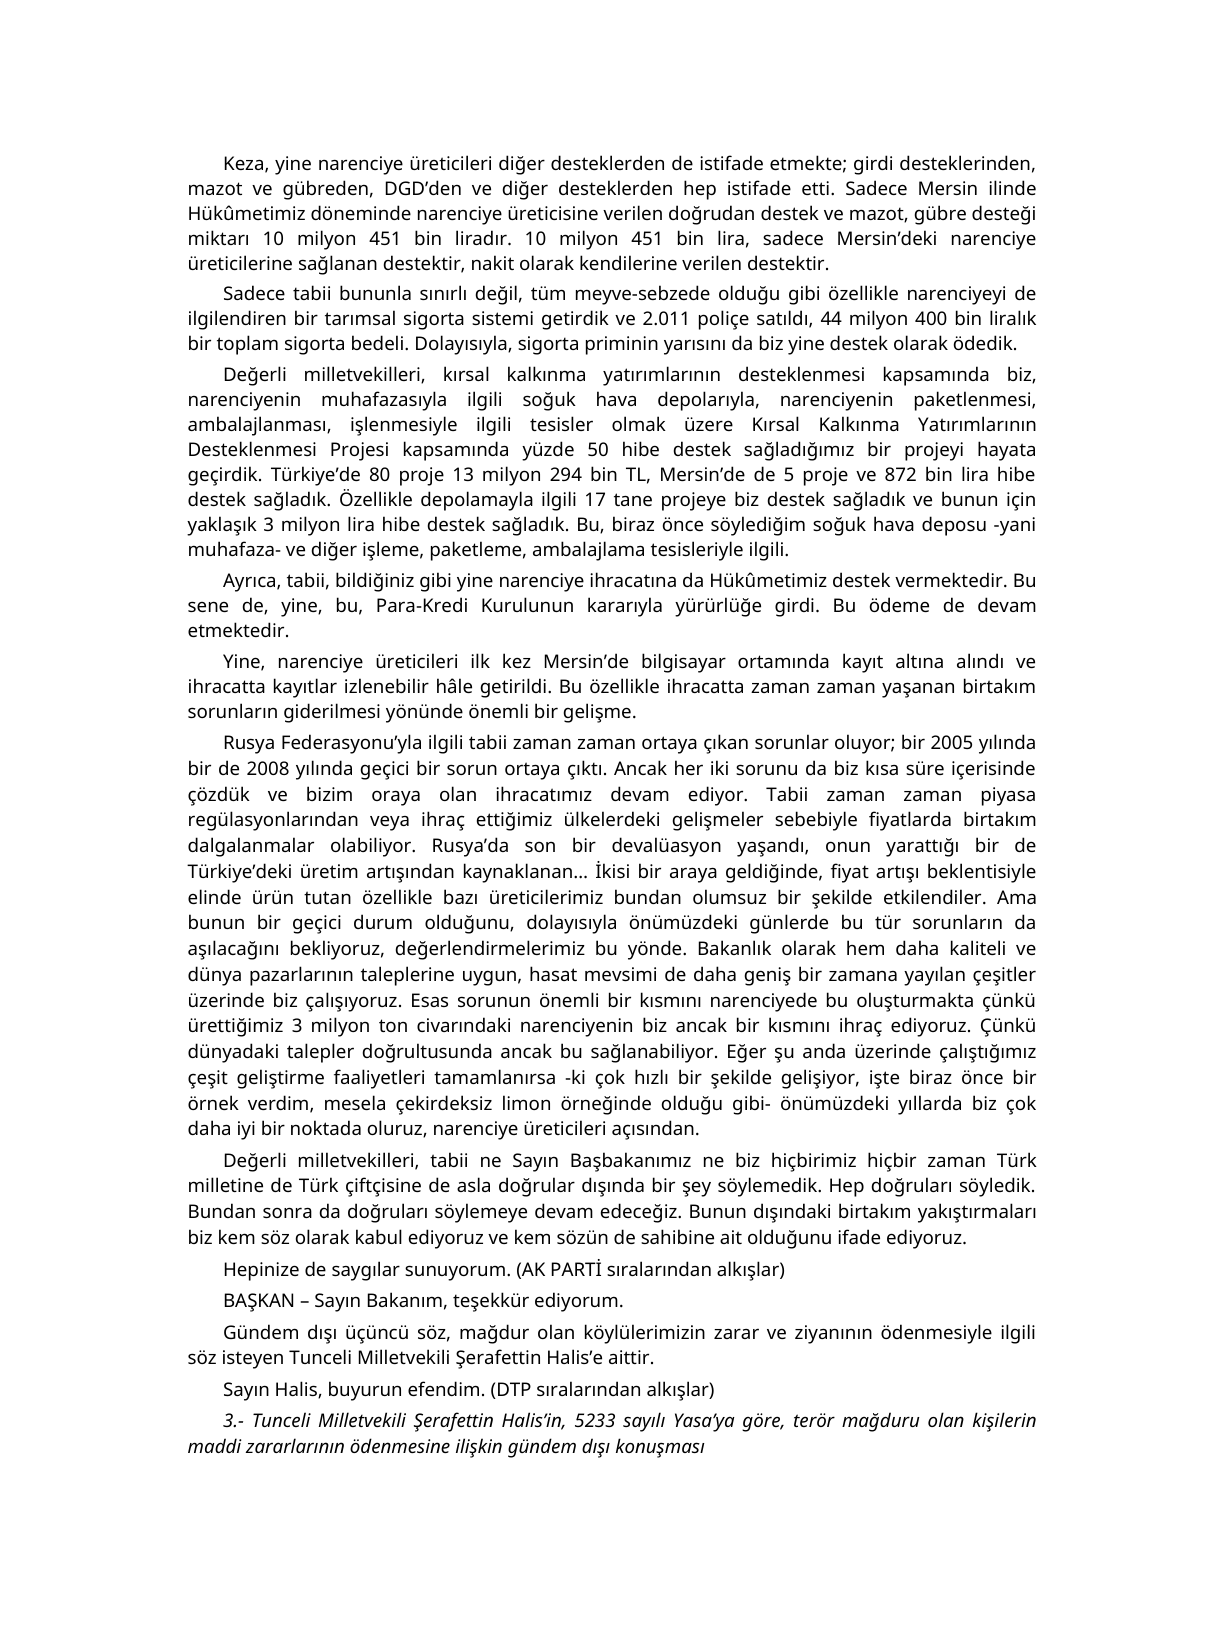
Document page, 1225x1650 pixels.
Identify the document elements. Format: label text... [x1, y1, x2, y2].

text 3.- Tunceli Milletvekili Şerafettin Halis’in, 5233 sayılı Yasa’ya göre, terör mağduru olan kişilerin maddi zararlarının ödenmesine ilişkin gündem dışı konuşması [187, 1407, 1037, 1459]
text Değerli milletvekilleri, tabii ne Sayın Başbakanımız ne biz hiçbirimiz hiçbir zaman Türk milletine de Türk çiftçisine de asla doğrular dışında bir şey söylemedik. Hep doğruları söyledik. Bundan sonra da doğruları söylemeye devam edeceğiz. Bunun dışındaki birtakım yakıştırmaları biz kem söz olarak kabul ediyoruz ve kem sözün de sahibine ait olduğunu ifade ediyoruz. [187, 1147, 1037, 1249]
text Ayrıca, tabii, bildiğiniz gibi yine narenciye ihracatına da Hükûmetimiz destek vermektedir. Bu sene de, yine, bu, Para-Kredi Kurulunun kararıyla yürürlüğe girdi. Bu ödeme de devam etmektedir. [187, 567, 1037, 642]
text Yine, narenciye üreticileri ilk kez Mersin’de bilgisayar ortamında kayıt altına alındı ve ihracatta kayıtlar izlenebilir hâle getirildi. Bu özellikle ihracatta zaman zaman yaşanan birtakım sorunların giderilmesi yönünde önemli bir gelişme. [187, 648, 1037, 723]
text Gündem dışı üçüncü söz, mağdur olan köylülerimizin zarar ve ziyanının ödenmesiyle ilgili söz isteyen Tunceli Milletvekili Şerafettin Halis’e aittir. [187, 1318, 1037, 1370]
text Hepinize de saygılar sunuyorum. (AK PARTİ sıralarından alkışlar) [187, 1255, 1037, 1281]
text Değerli milletvekilleri, kırsal kalkınma yatırımlarının desteklenmesi kapsamında biz, narenciyenin muhafazasıyla ilgili soğuk hava depolarıyla, narenciyenin paketlenmesi, ambalajlanması, işlenmesiyle ilgili tesisler olmak üzere Kırsal Kalkınma Yatırımlarının Desteklenmesi Projesi kapsamında yüzde 50 hibe destek sağladığımız bir projeyi hayata geçirdik. Türkiye’de 80 proje 13 milyon 294 bin TL, Mersin’de de 5 proje ve 872 bin lira hibe destek sağladık. Özellikle depolamayla ilgili 17 tane projeye biz destek sağladık ve bunun için yaklaşık 3 milyon lira hibe destek sağladık. Bu, biraz önce söylediğim soğuk hava deposu -yani muhafaza- ve diğer işleme, paketleme, ambalajlama tesisleriyle ilgili. [187, 362, 1037, 562]
text Sadece tabii bununla sınırlı değil, tüm meyve-sebzede olduğu gibi özellikle narenciyeyi de ilgilendiren bir tarımsal sigorta sistemi getirdik ve 2.011 poliçe satıldı, 44 milyon 400 bin liralık bir toplam sigorta bedeli. Dolayısıyla, sigorta priminin yarısını da biz yine destek olarak ödedik. [187, 281, 1037, 356]
text Keza, yine narenciye üreticileri diğer desteklerden de istifade etmekte; girdi desteklerinden, mazot ve gübreden, DGD’den ve diğer desteklerden hep istifade etti. Sadece Mersin ilinde Hükûmetimiz döneminde narenciye üreticisine verilen doğrudan destek ve mazot, gübre desteği miktarı 10 milyon 451 bin liradır. 10 milyon 451 bin lira, sadece Mersin’deki narenciye üreticilerine sağlanan destektir, nakit olarak kendilerine verilen destektir. [187, 150, 1037, 275]
text Sayın Halis, buyurun efendim. (DTP sıralarından alkışlar) [187, 1376, 1037, 1402]
text Rusya Federasyonu’yla ilgili tabii zaman zaman ortaya çıkan sorunlar oluyor; bir 2005 yılında bir de 2008 yılında geçici bir sorun ortaya çıktı. Ancak her iki sorunu da biz kısa süre içerisinde çözdük ve bizim oraya olan ihracatımız devam ediyor. Tabii zaman zaman piyasa regülasyonlarından veya ihraç ettiğimiz ülkelerdeki gelişmeler sebebiyle fiyatlarda birtakım dalgalanmalar olabiliyor. Rusya’da son bir devalüasyon yaşandı, onun yarattığı bir de Türkiye’deki üretim artışından kaynaklanan… İkisi bir araya geldiğinde, fiyat artışı beklentisiyle elinde ürün tutan özellikle bazı üreticilerimiz bundan olumsuz bir şekilde etkilendiler. Ama bunun bir geçici durum olduğunu, dolayısıyla önümüzdeki günlerde bu tür sorunların da aşılacağını bekliyoruz, değerlendirmelerimiz bu yönde. Bakanlık olarak hem daha kaliteli ve dünya pazarlarının taleplerine uygun, hasat mevsimi de daha geniş bir zamana yayılan çeşitler üzerinde biz çalışıyoruz. Esas sorunun önemli bir kısmını narenciyede bu oluşturmakta çünkü ürettiğimiz 3 milyon ton civarındaki narenciyenin biz ancak bir kısmını ihraç ediyoruz. Çünkü dünyadaki talepler doğrultusunda ancak bu sağlanabiliyor. Eğer şu anda üzerinde çalıştığımız çeşit geliştirme faaliyetleri tamamlanırsa -ki çok hızlı bir şekilde gelişiyor, işte biraz önce bir örnek verdim, mesela çekirdeksiz limon örneğinde olduğu gibi- önümüzdeki yıllarda biz çok daha iyi bir noktada oluruz, narenciye üreticileri açısından. [187, 729, 1037, 1141]
text BAŞKAN – Sayın Bakanım, teşekkür ediyorum. [187, 1287, 1037, 1313]
